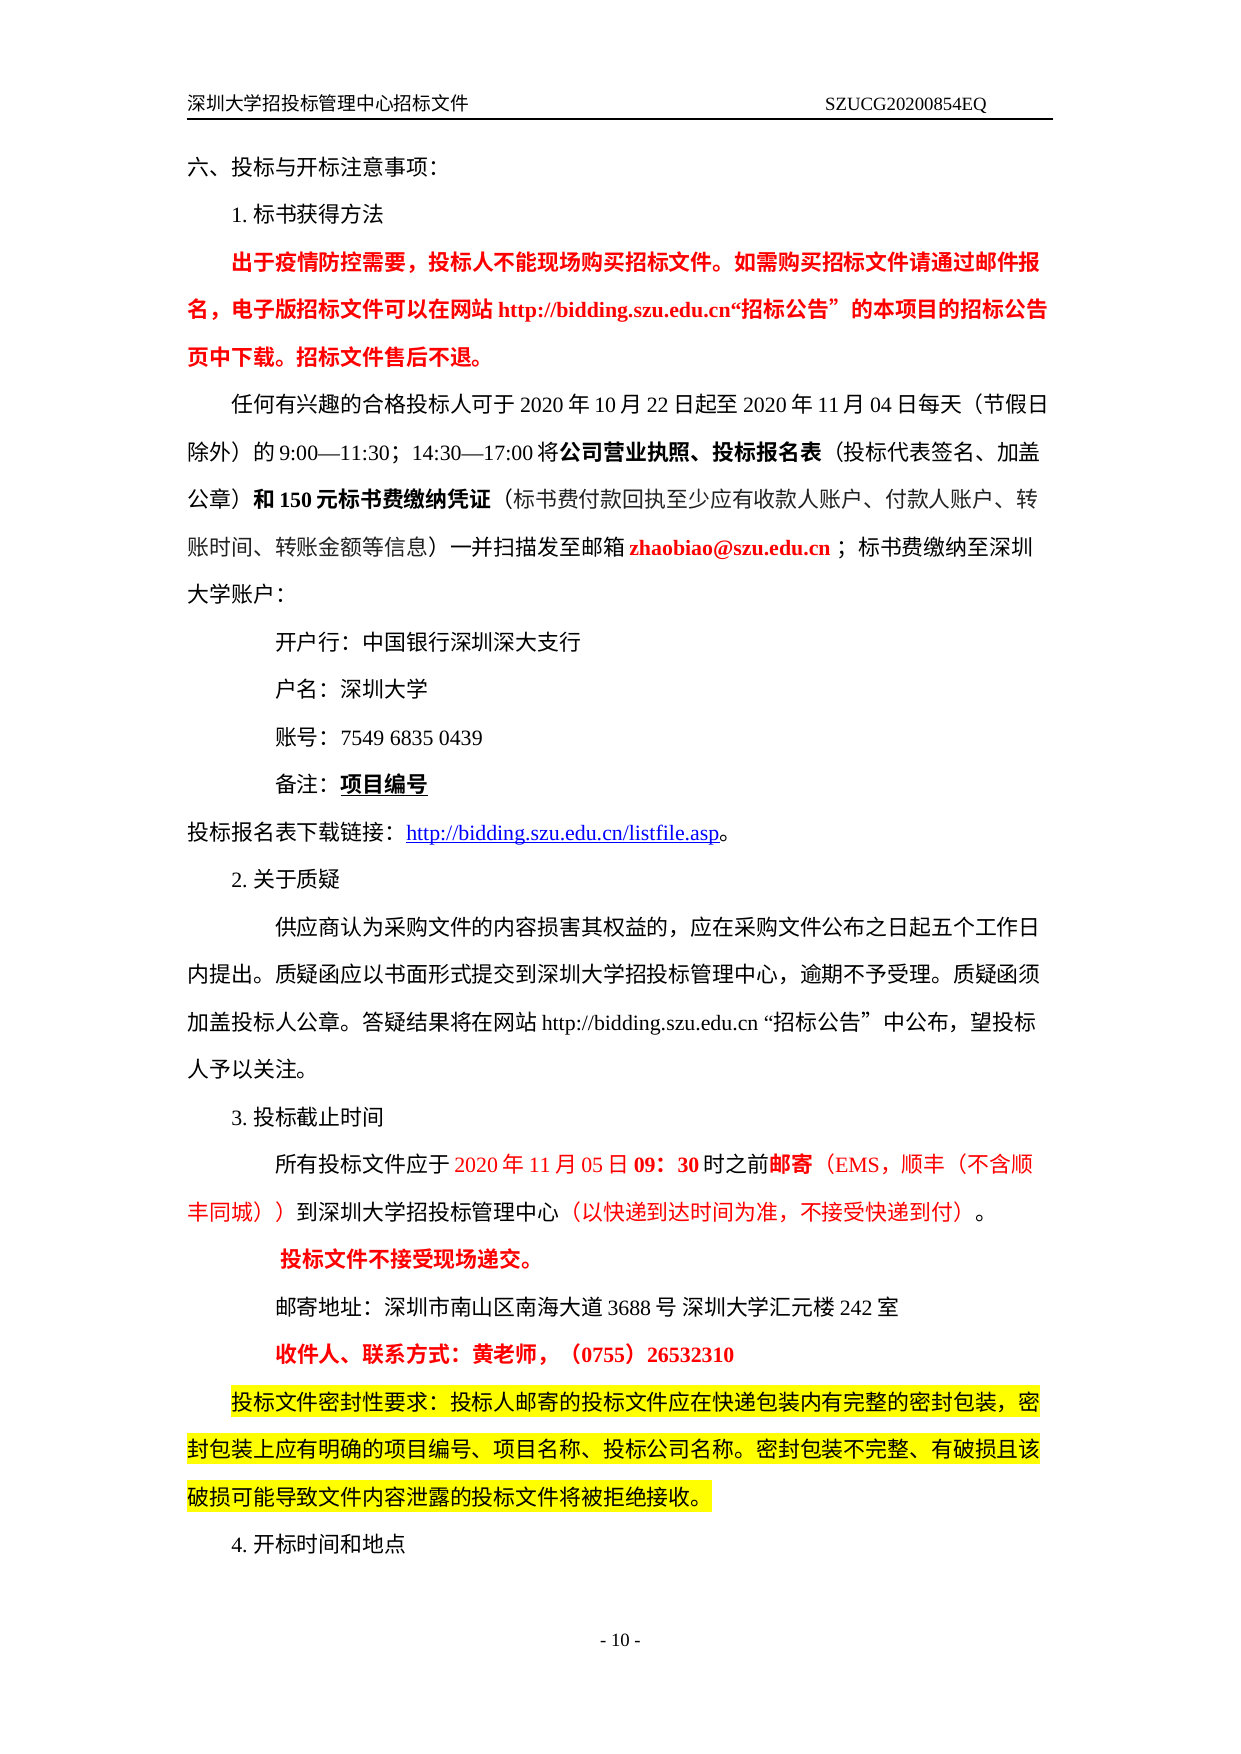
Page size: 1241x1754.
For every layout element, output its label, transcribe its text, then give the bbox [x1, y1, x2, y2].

text 1. 标书获得方法 [187, 197, 1053, 229]
text 账号：7549 6835 0439 [187, 720, 1053, 752]
text 六、投标与开标注意事项： [187, 150, 1053, 182]
text 收件人、联系方式：黄老师，（0755）26532310 [187, 1337, 1053, 1369]
text 备注：项目编号 [187, 767, 1053, 799]
text 开户行：中国银行深圳深大支行 [187, 625, 1053, 657]
text 供应商认为采购文件的内容损害其权益的，应在采购文件公布之日起五个工作日内提出。质疑函应以书面形式提交到深圳大学招投标管理中心，逾期不予受理。质疑函须加盖投标人公章。答疑结果将在网站http://bidding.szu.edu.cn “招标公告”中公布，望投标人予以关注。 [187, 910, 1053, 1084]
text 户名：深圳大学 [187, 672, 1053, 704]
text 邮寄地址：深圳市南山区南海大道3688号 深圳大学汇元楼242室 [187, 1290, 1053, 1322]
text 出于疫情防控需要，投标人不能现场购买招标文件。如需购买招标文件请通过邮件报名，电子版招标文件可以在网站http://bidding.szu.edu.cn“招标公告”的本项目的招标公告页中下载。招标文件售后不退。 [187, 245, 1053, 372]
text 3. 投标截止时间 [187, 1100, 1053, 1132]
text 投标文件不接受现场递交。 [187, 1242, 1053, 1274]
text 所有投标文件应于2020年11月05日09：30时之前邮寄（EMS，顺丰（不含顺丰同城））到深圳大学招投标管理中心（以快递到达时间为准，不接受快递到付）。 [187, 1147, 1053, 1227]
text 投标文件密封性要求：投标人邮寄的投标文件应在快递包装内有完整的密封包装，密封包装上应有明确的项目编号、项目名称、投标公司名称。密封包装不完整、有破损且该破损可能导致文件内容泄露的投标文件将被拒绝接收。 [187, 1385, 1053, 1512]
text 4. 开标时间和地点 [187, 1527, 1053, 1559]
text 2. 关于质疑 [187, 862, 1053, 894]
text 任何有兴趣的合格投标人可于2020年10月22日起至2020年11月04日每天（节假日除外）的9:00—11:30；14:30—17:00将公司营业执照、投标报名表（投标代表签名、加盖公章）和150元标书费缴纳凭证（标书费付款回执至少应有收款人账户、付款人账户、转账时间、转账金额等信息）一并扫描发至邮箱zhaobiao@szu.edu.cn ；标书费缴纳至深圳大学账户： [187, 387, 1053, 609]
text 投标报名表下载链接：http://bidding.szu.edu.cn/listfile.asp。 [187, 815, 1053, 847]
